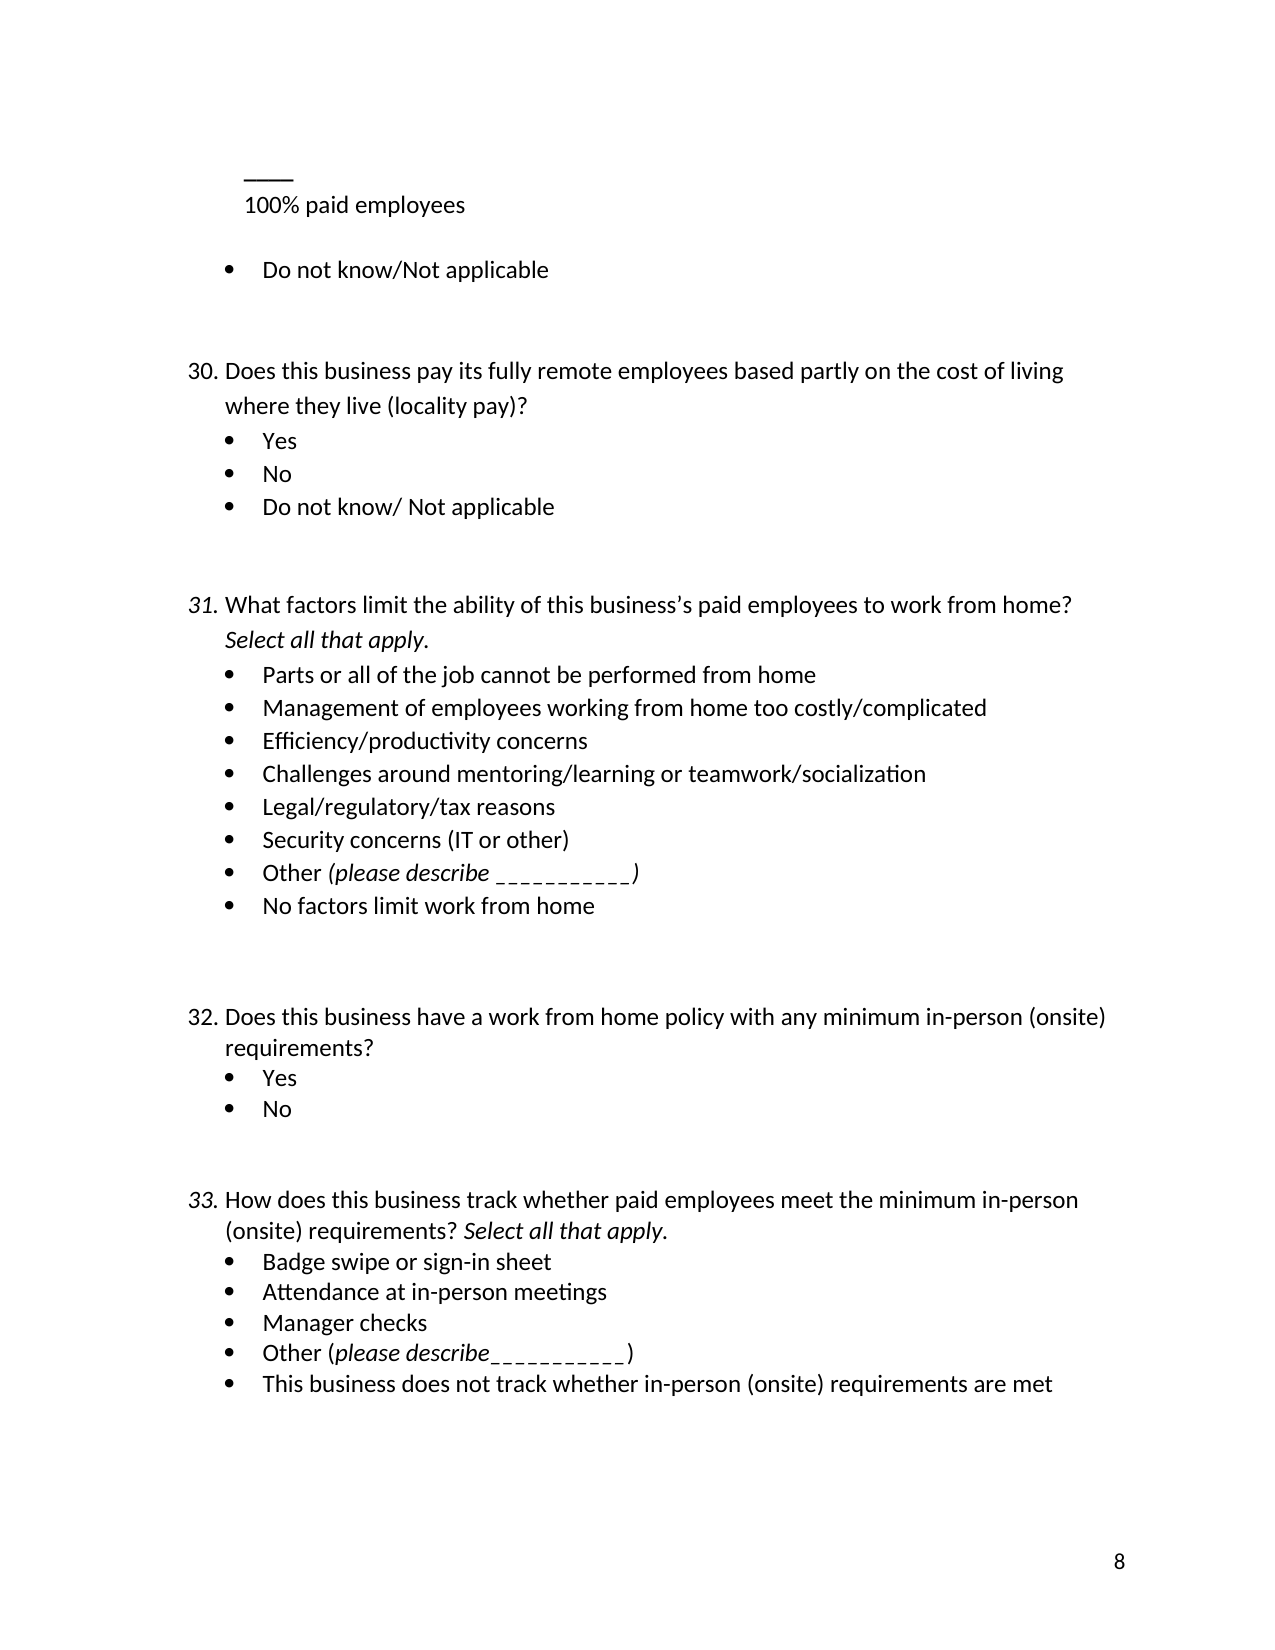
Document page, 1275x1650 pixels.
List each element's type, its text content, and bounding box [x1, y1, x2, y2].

list Does this business pay its fully remote employees based partly on the cost of living where they live (locality pay)? [187, 355, 1125, 420]
text ____ [216, 150, 1125, 185]
list No factors limit work from home [225, 890, 1125, 920]
list Security concerns (IT or other) [225, 824, 1125, 854]
list Legal/regulatory/tax reasons [225, 791, 1125, 822]
list No [225, 1093, 1125, 1124]
list Do not know/ Not applicable [225, 491, 1125, 521]
list Attendance at in-person meetings [225, 1276, 1125, 1307]
list How does this business track whether paid employees meet the minimum in-person (onsite) requirements? Select all that apply. [187, 1185, 1125, 1246]
list This business does not track whether in-person (onsite) requirements are met [225, 1368, 1125, 1398]
list Management of employees working from home too costly/complicated [225, 692, 1125, 723]
list Other (please describe ___________) [225, 857, 1125, 887]
list Parts or all of the job cannot be performed from home [225, 659, 1125, 690]
list Manager checks [225, 1307, 1125, 1337]
list Other (please describe___________) [225, 1337, 1125, 1368]
list Yes [225, 425, 1125, 455]
list Does this business have a work from home policy with any minimum in-person (onsite) requirements? [187, 1002, 1125, 1063]
list Challenges around mentoring/learning or teamwork/socialization [225, 758, 1125, 789]
list Yes [225, 1063, 1125, 1093]
list What factors limit the ability of this business’s paid employees to work from home? Select all that apply. [187, 589, 1125, 655]
text 100% paid employees [216, 185, 1125, 219]
list No [225, 458, 1125, 488]
list Efficiency/productivity concerns [225, 725, 1125, 756]
list Do not know/Not applicable [225, 254, 1125, 284]
list Badge swipe or sign-in sheet [225, 1246, 1125, 1276]
